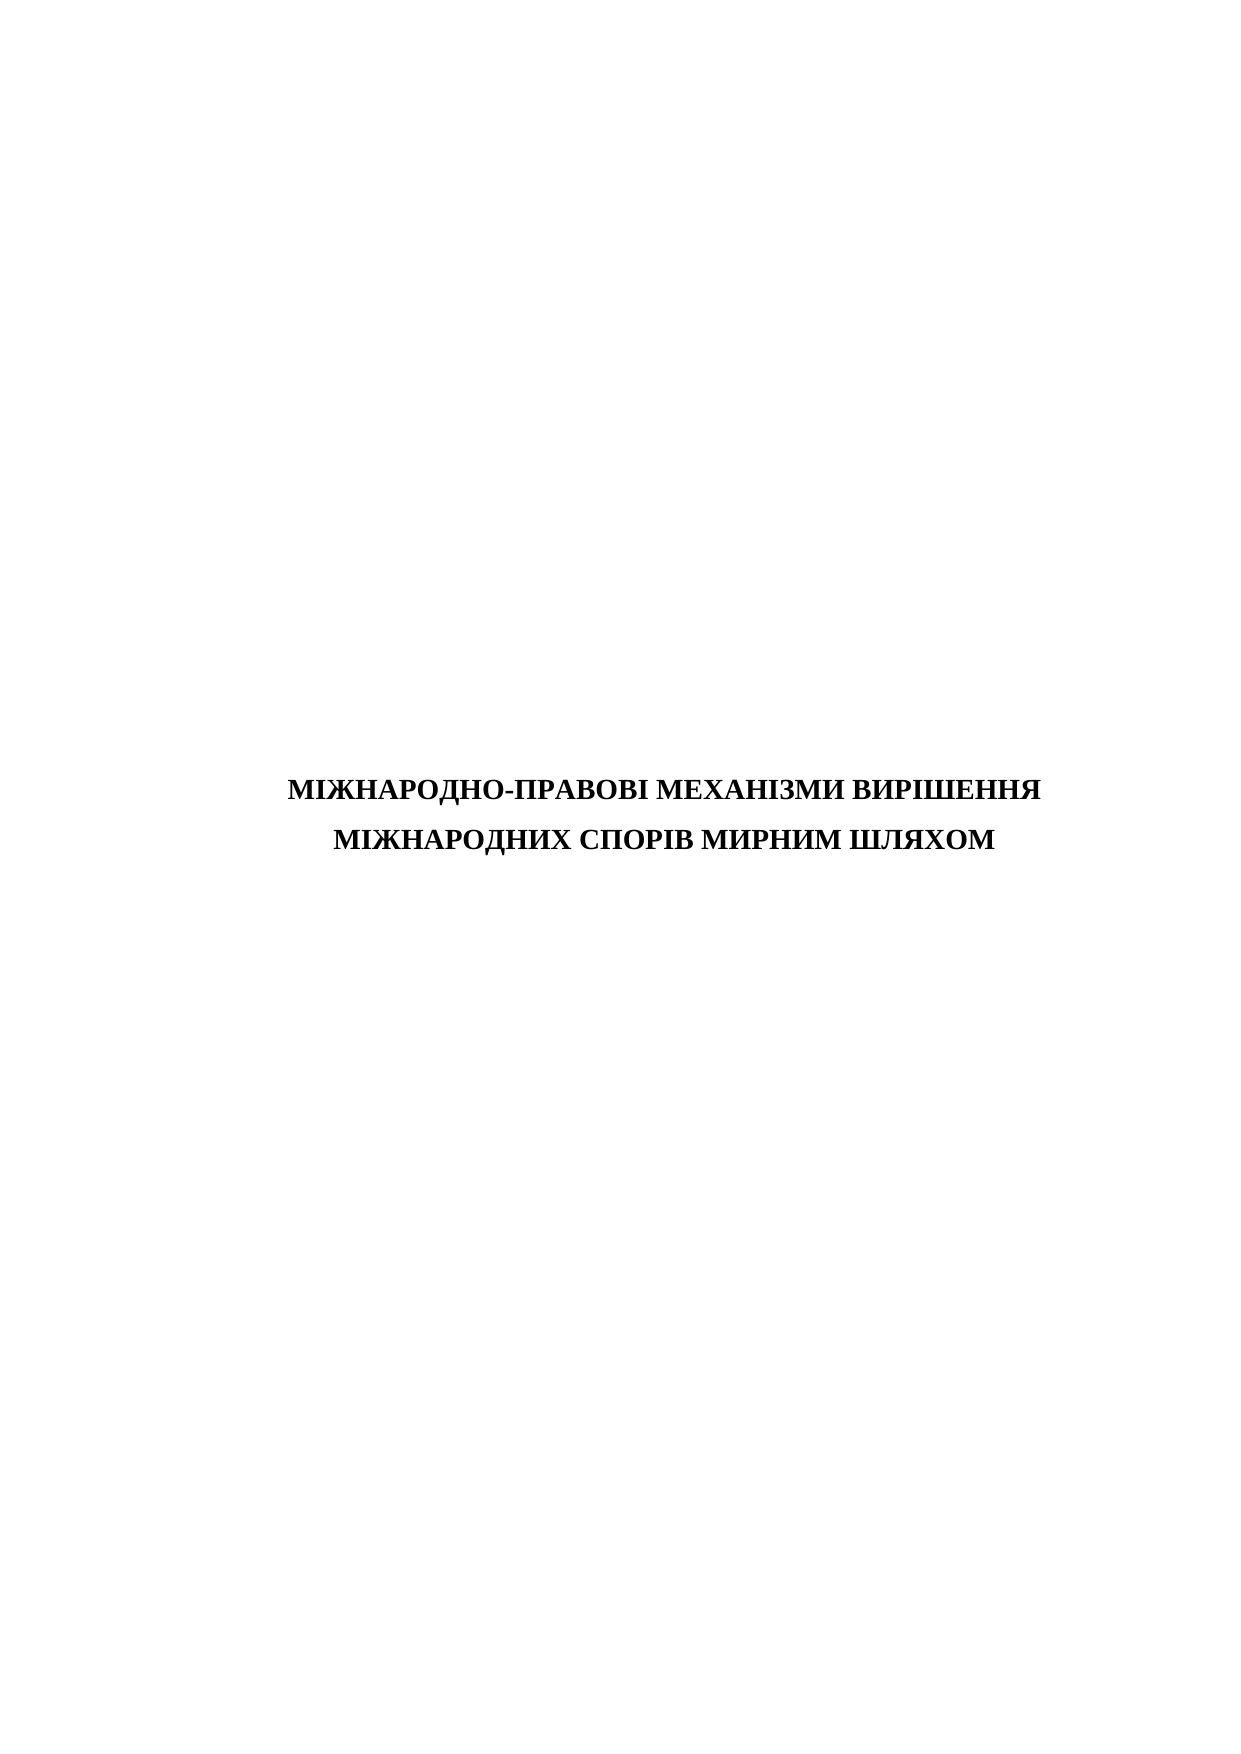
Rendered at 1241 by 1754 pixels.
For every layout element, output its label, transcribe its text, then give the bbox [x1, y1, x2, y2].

text МІЖНАРОДНО-ПРАВОВІ МЕХАНІЗМИ ВИРІШЕННЯ МІЖНАРОДНИХ СПОРІВ МИРНИМ ШЛЯХОМ [177, 772, 1152, 856]
